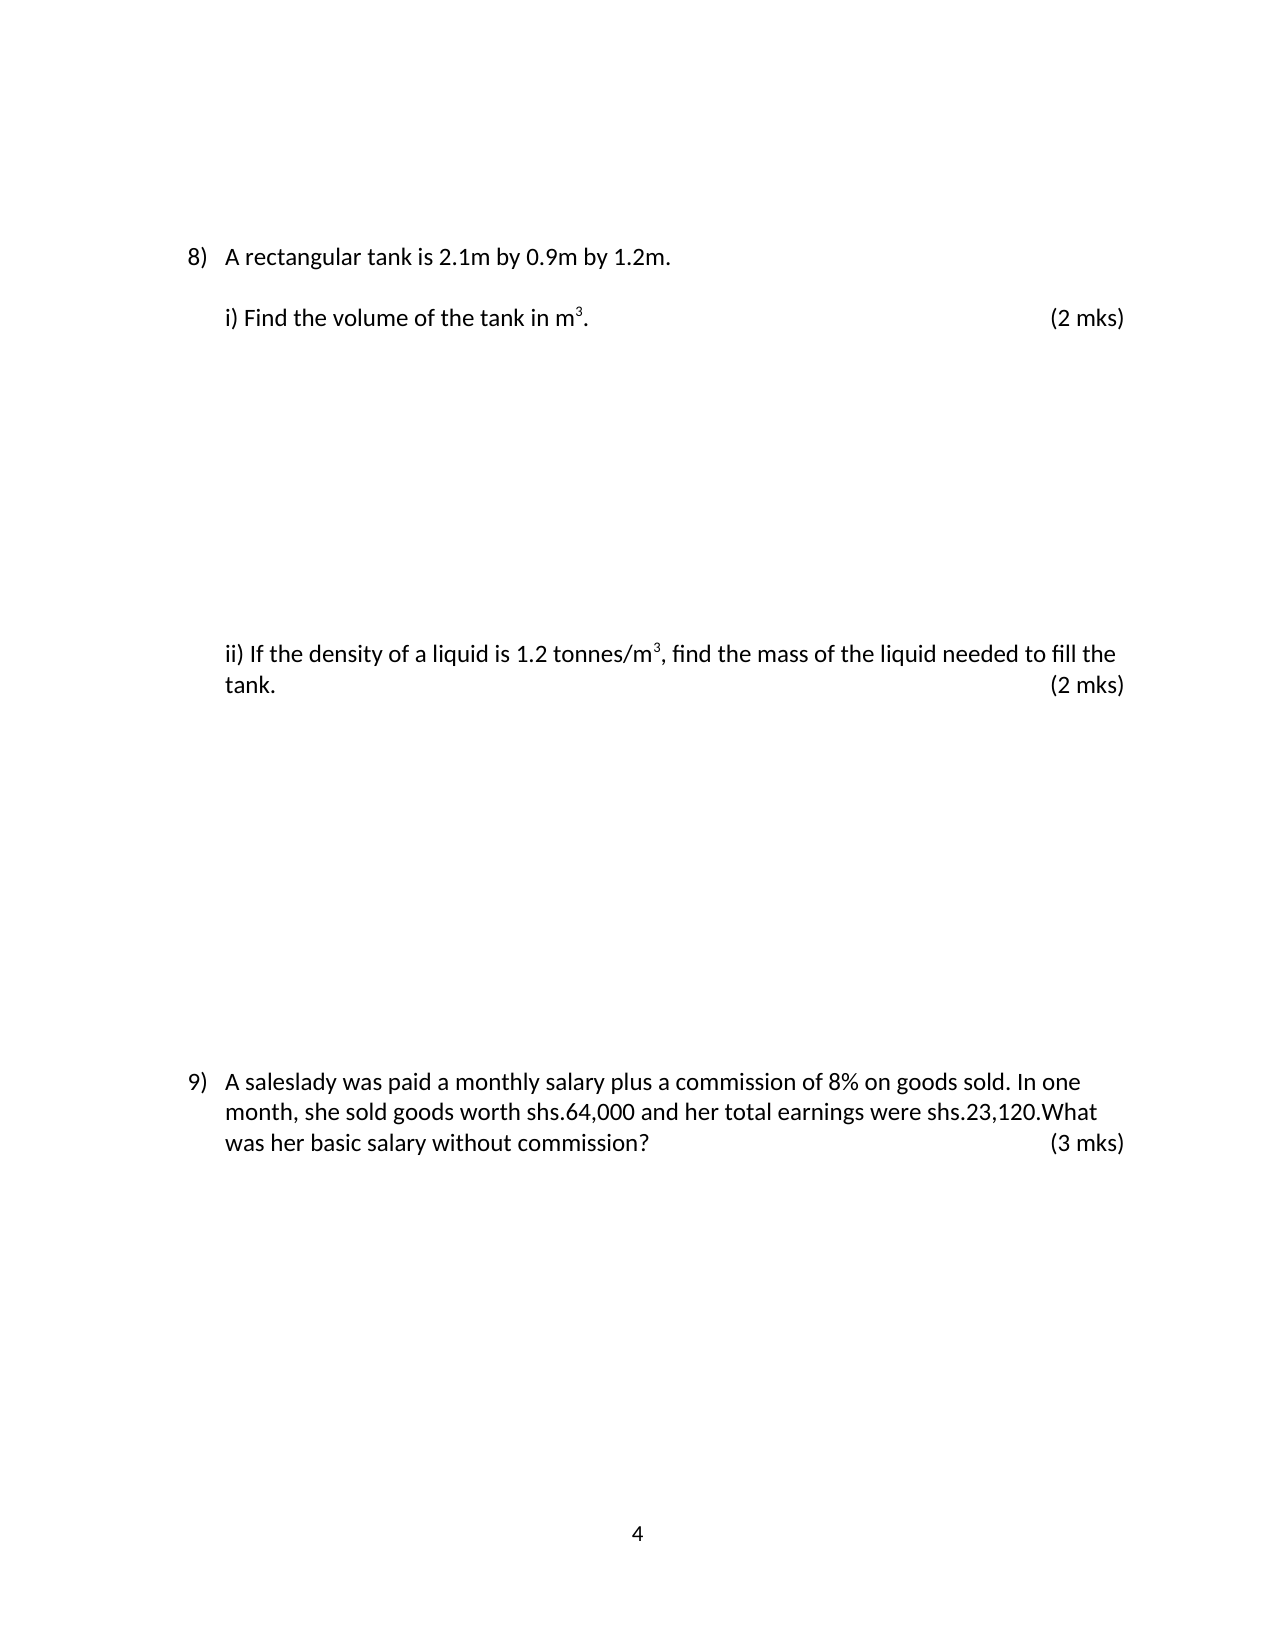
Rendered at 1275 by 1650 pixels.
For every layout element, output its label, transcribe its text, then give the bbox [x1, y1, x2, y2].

list A rectangular tank is 2.1m by 0.9m by 1.2m. [187, 242, 1125, 272]
list A saleslady was paid a monthly salary plus a commission of 8% on goods sold. In one month, she sold goods worth shs.64,000 and her total earnings were shs.23,120.What was her basic salary without commission? (3 mks) [187, 1066, 1125, 1157]
list i) Find the volume of the tank in m3. (2 mks) [225, 303, 1125, 333]
list ii) If the density of a liquid is 1.2 tonnes/m3, find the mass of the liquid needed to fill the tank. (2 mks) [225, 638, 1125, 699]
